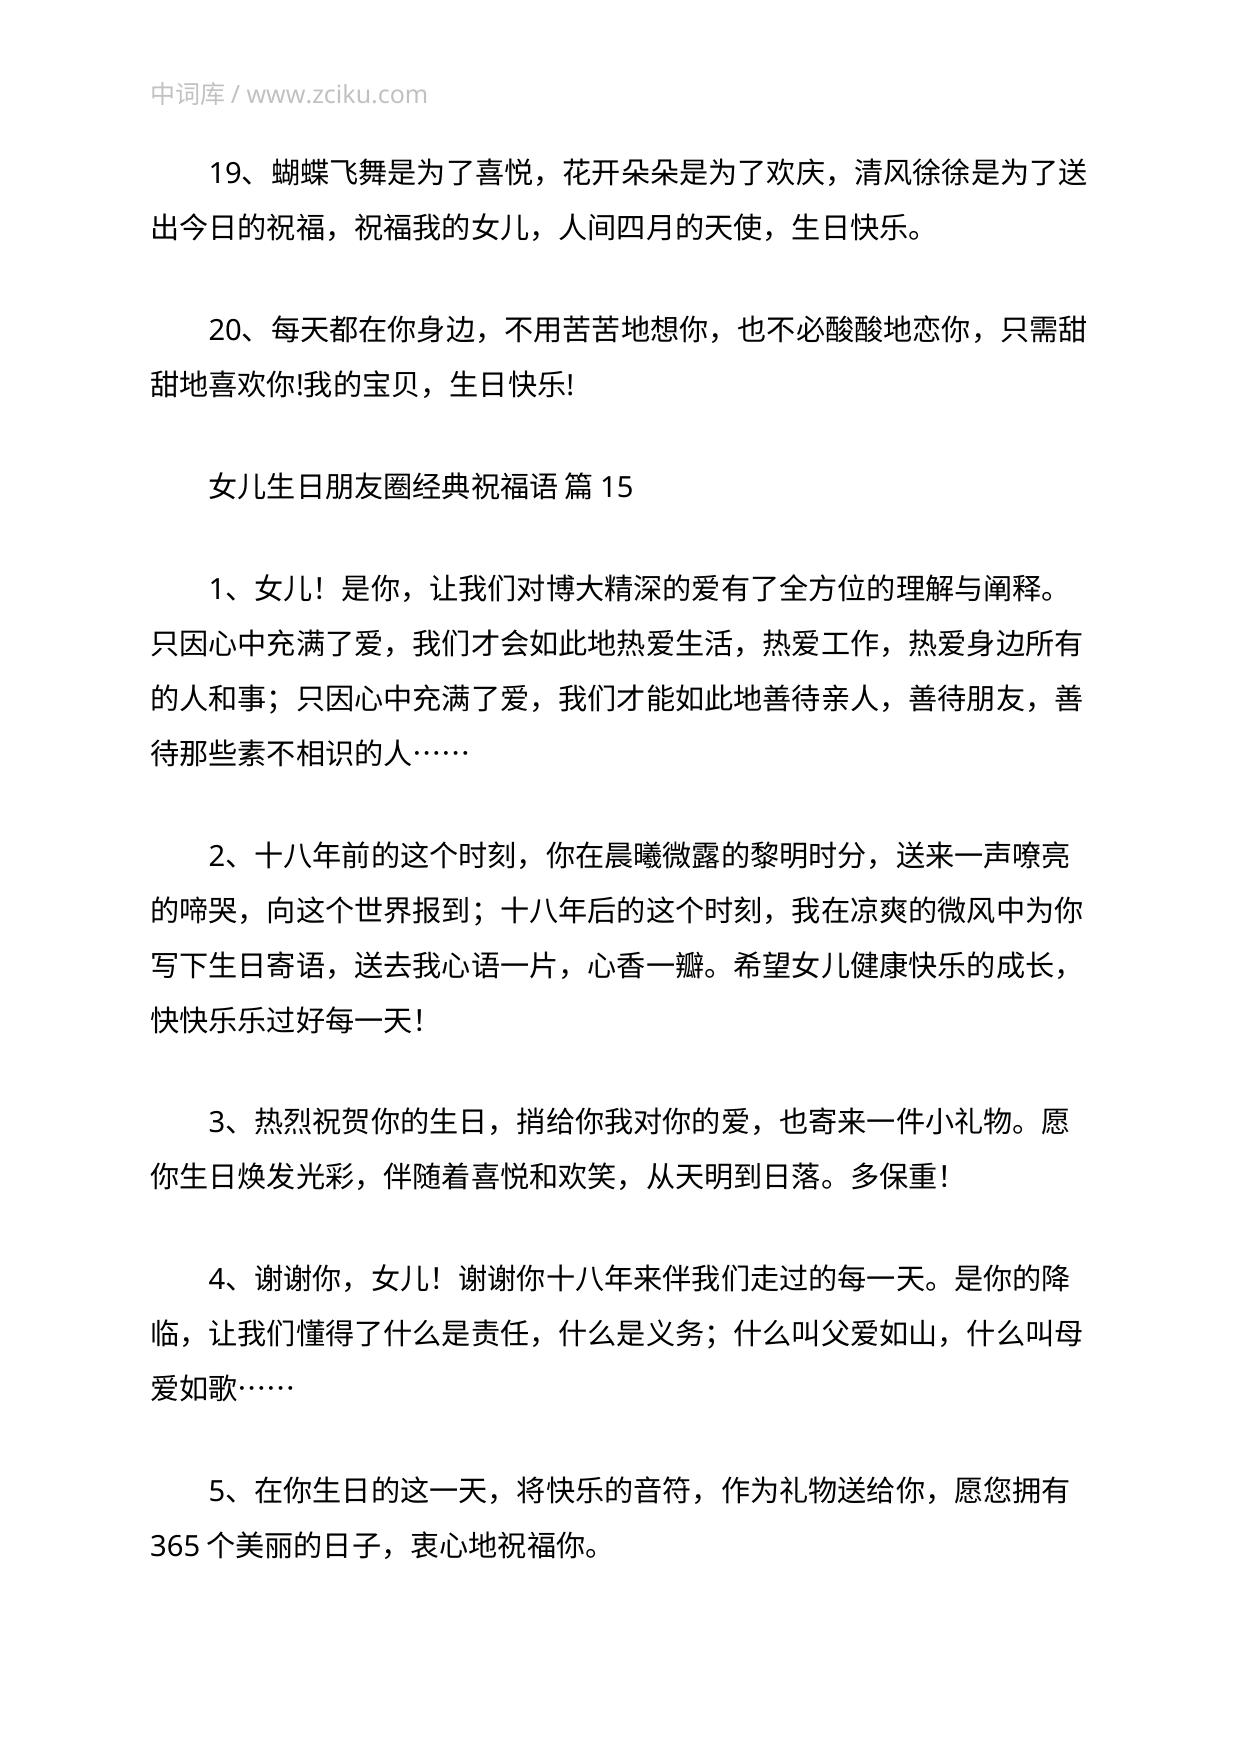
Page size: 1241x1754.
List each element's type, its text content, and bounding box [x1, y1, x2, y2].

text 3、热烈祝贺你的生日，捎给你我对你的爱，也寄来一件小礼物。愿你生日焕发光彩，伴随着喜悦和欢笑，从天明到日落。多保重！ [150, 1099, 1090, 1196]
text 2、十八年前的这个时刻，你在晨曦微露的黎明时分，送来一声嘹亮的啼哭，向这个世界报到；十八年后的这个时刻，我在凉爽的微风中为你写下生日寄语，送去我心语一片，心香一瓣。希望女儿健康快乐的成长，快快乐乐过好每一天！ [150, 832, 1090, 1039]
text 5、在你生日的这一天，将快乐的音符，作为礼物送给你，愿您拥有365个美丽的日子，衷心地祝福你。 [150, 1467, 1090, 1565]
text 1、女儿！是你，让我们对博大精深的爱有了全方位的理解与阐释。只因心中充满了爱，我们才会如此地热爱生活，热爱工作，热爱身边所有的人和事；只因心中充满了爱，我们才能如此地善待亲人，善待朋友，善待那些素不相识的人…… [150, 566, 1090, 773]
text 20、每天都在你身边，不用苦苦地想你，也不必酸酸地恋你，只需甜甜地喜欢你!我的宝贝，生日快乐! [150, 307, 1090, 404]
text 19、蝴蝶飞舞是为了喜悦，花开朵朵是为了欢庆，清风徐徐是为了送出今日的祝福，祝福我的女儿，人间四月的天使，生日快乐。 [150, 150, 1090, 247]
text 女儿生日朋友圈经典祝福语 篇15 [150, 464, 1090, 506]
text 4、谢谢你，女儿！谢谢你十八年来伴我们走过的每一天。是你的降临，让我们懂得了什么是责任，什么是义务；什么叫父爱如山，什么叫母爱如歌…… [150, 1256, 1090, 1408]
